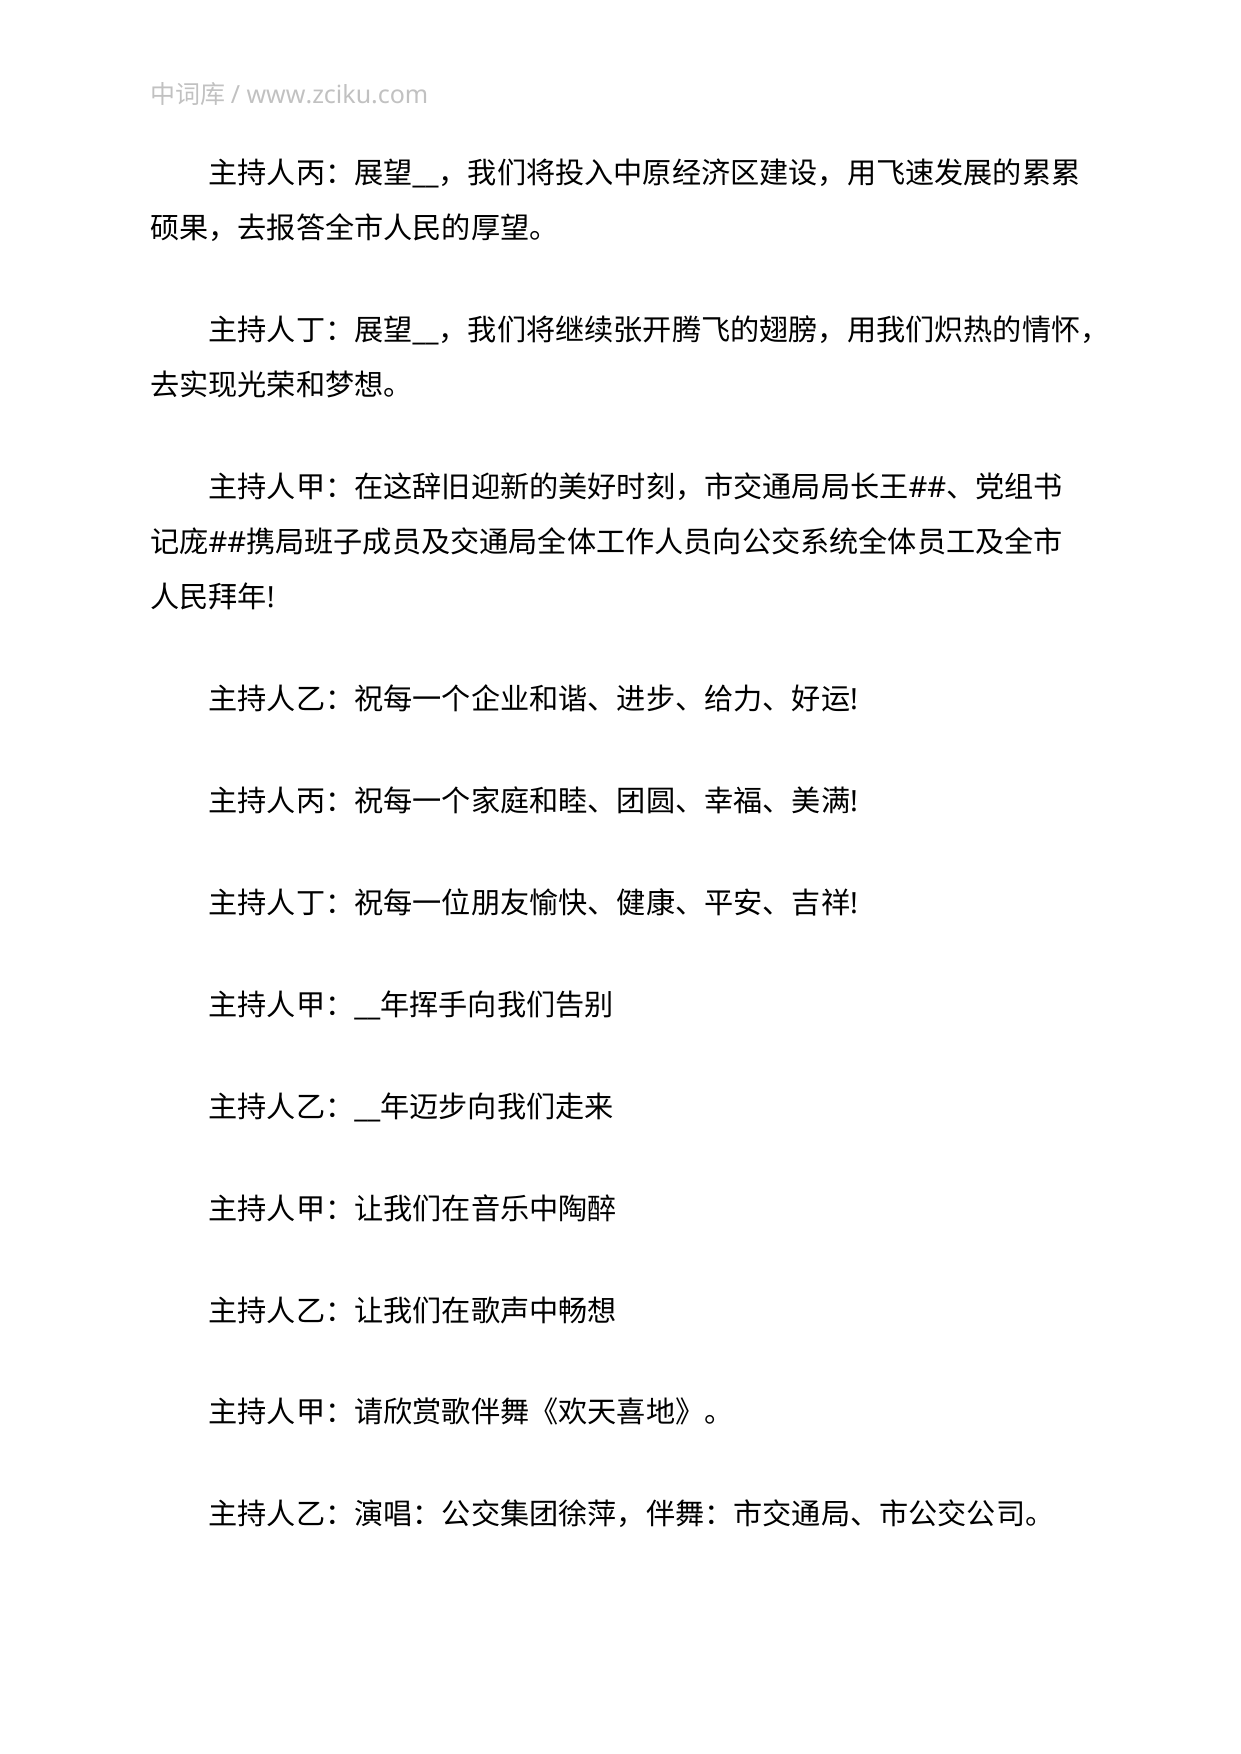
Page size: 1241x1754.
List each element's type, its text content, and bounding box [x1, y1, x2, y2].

text 主持人丁：展望__，我们将继续张开腾飞的翅膀，用我们炽热的情怀，去实现光荣和梦想。 [150, 307, 1090, 404]
text 主持人乙：演唱：公交集团徐萍，伴舞：市交通局、市公交公司。 [150, 1491, 1090, 1533]
text 主持人甲：__年挥手向我们告别 [150, 981, 1090, 1024]
text 主持人乙：__年迈步向我们走来 [150, 1083, 1090, 1126]
text 主持人丁：祝每一位朋友愉快、健康、平安、吉祥! [150, 879, 1090, 922]
text 主持人甲：在这辞旧迎新的美好时刻，市交通局局长王##、党组书记庞##携局班子成员及交通局全体工作人员向公交系统全体员工及全市人民拜年! [150, 463, 1090, 616]
text 主持人丙：展望__，我们将投入中原经济区建设，用飞速发展的累累硕果，去报答全市人民的厚望。 [150, 150, 1090, 247]
text 主持人丙：祝每一个家庭和睦、团圆、幸福、美满! [150, 777, 1090, 820]
text 主持人乙：让我们在歌声中畅想 [150, 1287, 1090, 1329]
text 主持人乙：祝每一个企业和谐、进步、给力、好运! [150, 676, 1090, 718]
text 主持人甲：请欣赏歌伴舞《欢天喜地》。 [150, 1389, 1090, 1431]
text 主持人甲：让我们在音乐中陶醉 [150, 1185, 1090, 1228]
